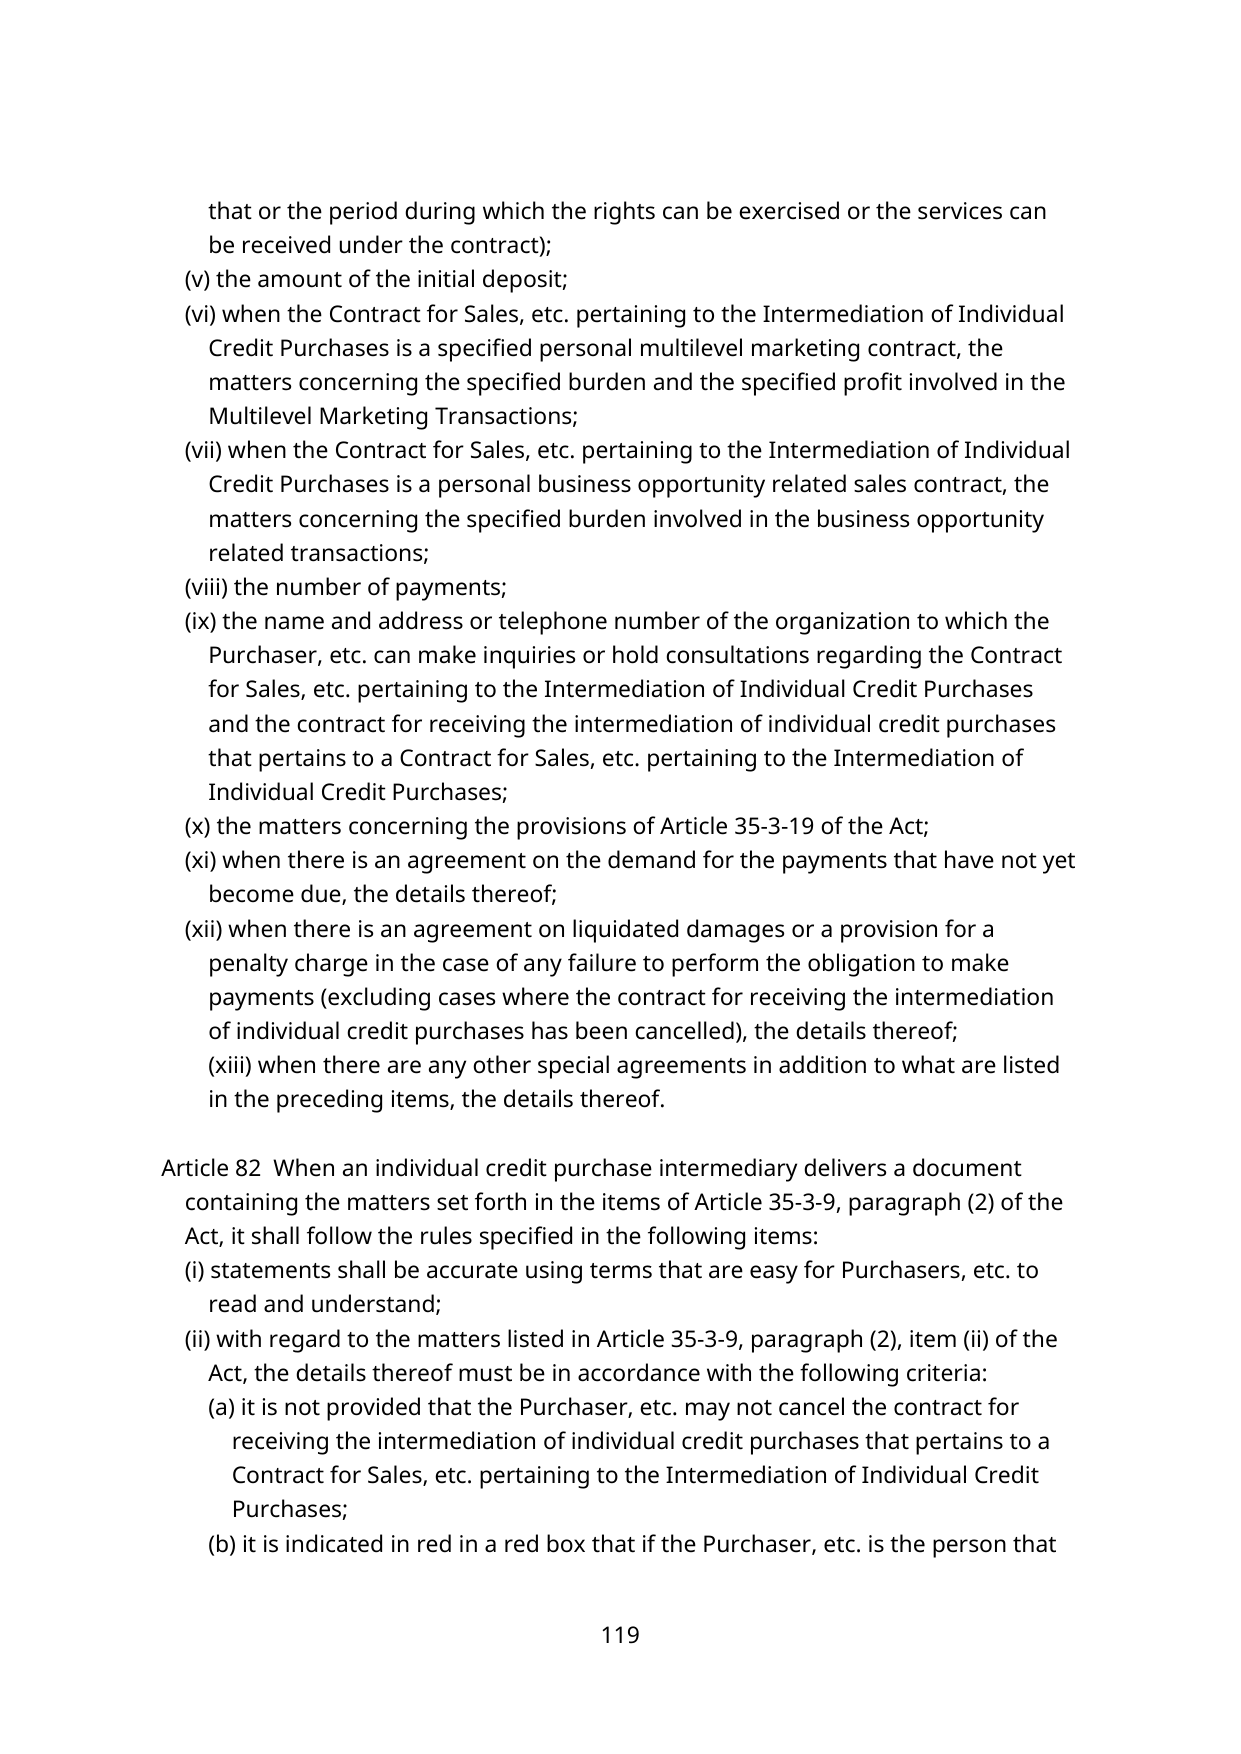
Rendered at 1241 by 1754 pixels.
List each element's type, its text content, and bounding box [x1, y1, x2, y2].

text (x) the matters concerning the provisions of Article 35-3-19 of the Act; [184, 809, 1079, 843]
text (i) statements shall be accurate using terms that are easy for Purchasers, etc. to read and understand; [184, 1253, 1079, 1321]
text (ii) with regard to the matters listed in Article 35-3-9, paragraph (2), item (ii) of the Act, the details thereof must be in accordance with the following criteria: [184, 1321, 1079, 1389]
text (xi) when there is an agreement on the demand for the payments that have not yet become due, the details thereof; [184, 843, 1079, 911]
text (vii) when the Contract for Sales, etc. pertaining to the Intermediation of Individual Credit Purchases is a personal business opportunity related sales contract, the matters concerning the specified burden involved in the business opportunity related transactions; [184, 433, 1079, 569]
text (xii) when there is an agreement on liquidated damages or a provision for a penalty charge in the case of any failure to perform the obligation to make payments (excluding cases where the contract for receiving the intermediation of individual credit purchases has been cancelled), the details thereof; [184, 911, 1079, 1048]
text (ix) the name and address or telephone number of the organization to which the Purchaser, etc. can make inquiries or hold consultations regarding the Contract for Sales, etc. pertaining to the Intermediation of Individual Credit Purchases and the contract for receiving the intermediation of individual credit purchases that pertains to a Contract for Sales, etc. pertaining to the Intermediation of Individual Credit Purchases; [184, 604, 1079, 809]
text (xiii) when there are any other special agreements in addition to what are listed in the preceding items, the details thereof. [207, 1048, 1079, 1116]
text (vi) when the Contract for Sales, etc. pertaining to the Intermediation of Individual Credit Purchases is a specified personal multilevel marketing contract, the matters concerning the specified burden and the specified profit involved in the Multilevel Marketing Transactions; [184, 296, 1079, 433]
text Article 82 When an individual credit purchase intermediary delivers a document containing the matters set forth in the items of Article 35-3-9, paragraph (2) of the Act, it shall follow the rules specified in the following items: [161, 1150, 1079, 1253]
text (viii) the number of payments; [184, 569, 1079, 604]
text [184, 194, 1079, 262]
text (a) it is not provided that the Purchaser, etc. may not cancel the contract for receiving the intermediation of individual credit purchases that pertains to a Contract for Sales, etc. pertaining to the Intermediation of Individual Credit Purchases; [207, 1389, 1079, 1526]
text (v) the amount of the initial deposit; [184, 262, 1079, 296]
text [207, 1526, 1079, 1560]
